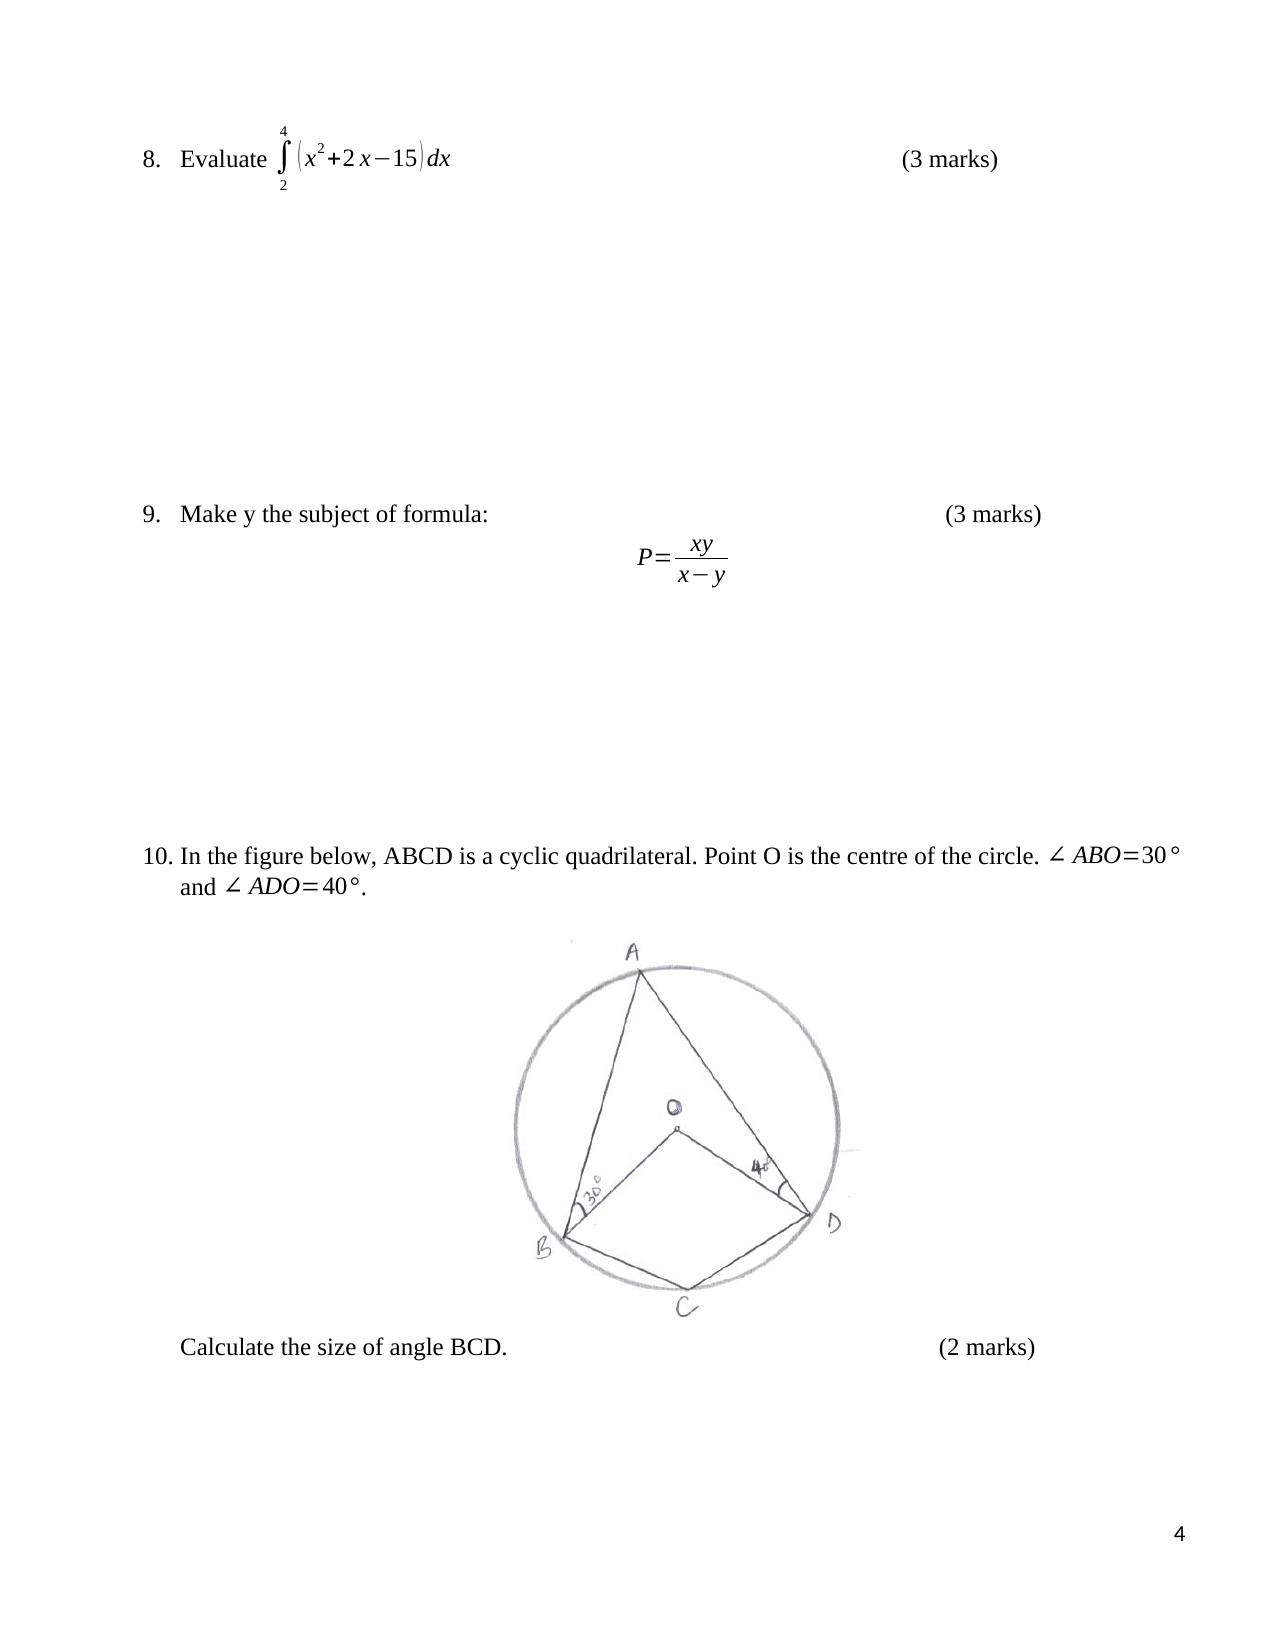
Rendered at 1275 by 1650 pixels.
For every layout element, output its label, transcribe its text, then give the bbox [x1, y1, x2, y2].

list Calculate the size of angle BCD. (2 marks) [180, 1332, 1185, 1361]
list In the figure below, ABCD is a cyclic quadrilateral. Point O is the centre of the circle. and . [142, 841, 1185, 901]
list Make y the subject of formula: (3 marks) [142, 499, 1185, 527]
list Evaluate (3 marks) [142, 123, 1185, 193]
picture [502, 934, 863, 1331]
